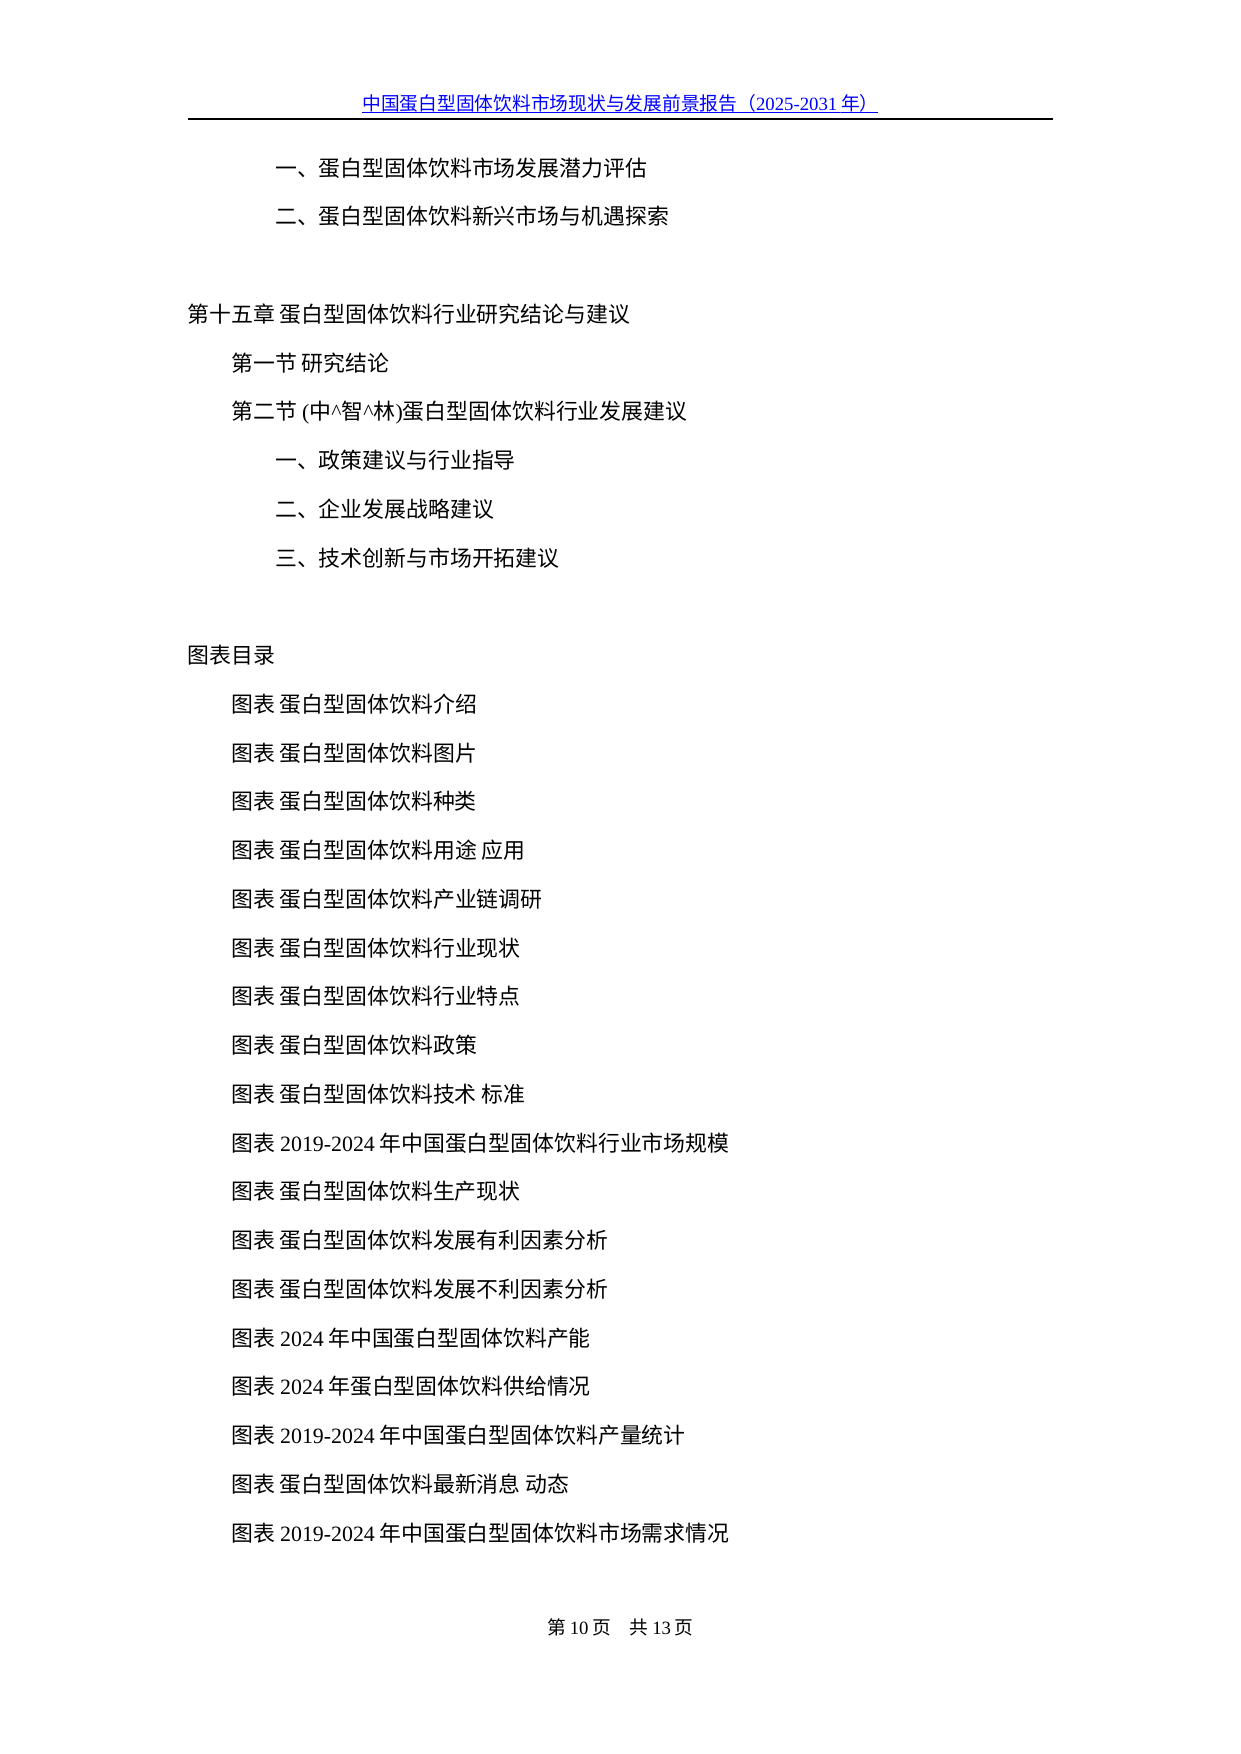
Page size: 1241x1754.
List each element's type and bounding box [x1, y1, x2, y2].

text [187, 150, 1053, 1548]
